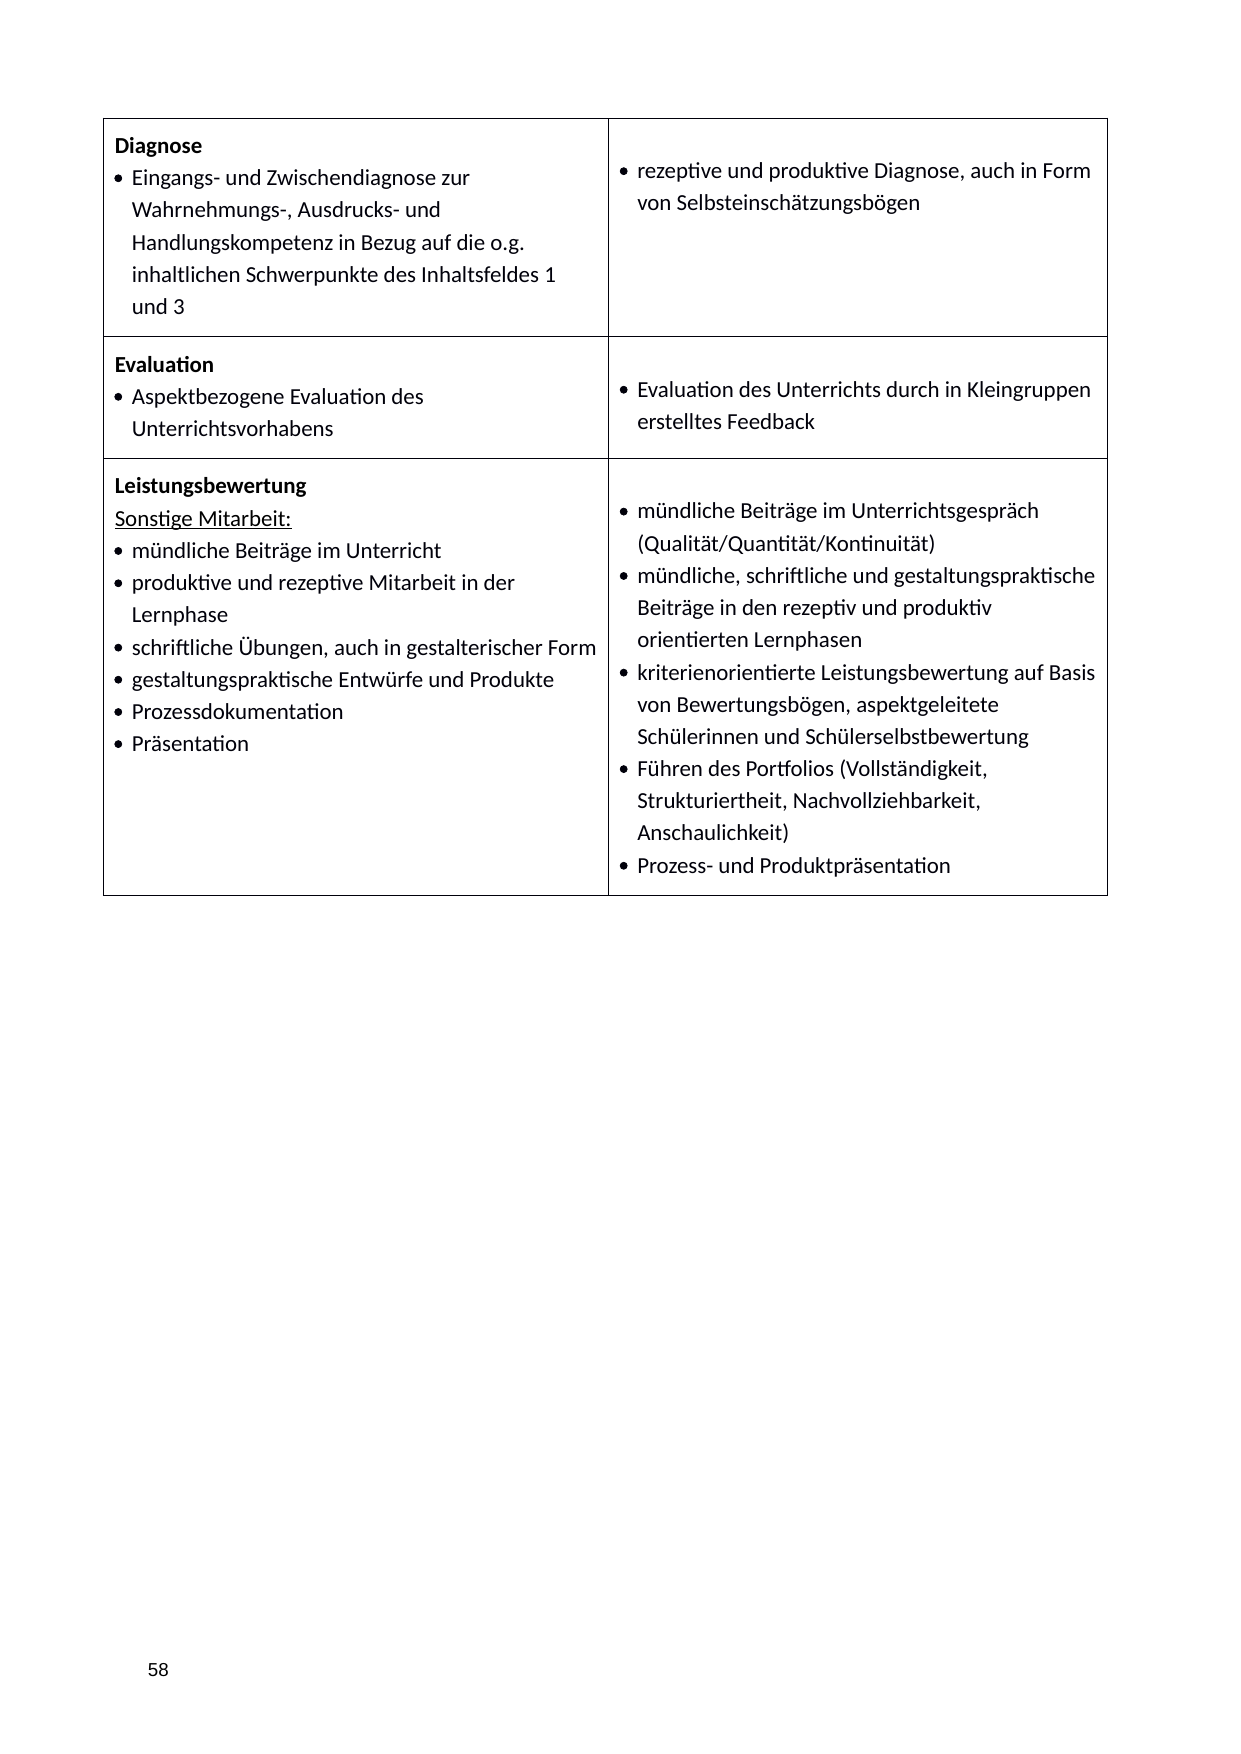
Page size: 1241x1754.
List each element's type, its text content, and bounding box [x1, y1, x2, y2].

table_cell Leistungsbewertung Sonstige Mitarbeit: mündliche Beiträge im Unterricht produktive und rezeptive Mitarbeit in der Lernphase schriftliche Übungen, auch in gestalterischer Form gestaltungspraktische Entwürfe und Produkte Prozessdokumentation Präsentation [104, 459, 608, 895]
table_cell mündliche Beiträge im Unterrichtsgespräch (Qualität/Quantität/Kontinuität) mündliche, schriftliche und gestaltungspraktische Beiträge in den rezeptiv und produktiv orientierten Lernphasen kriterienorientierte Leistungsbewertung auf Basis von Bewertungsbögen, aspektgeleitete Schülerinnen und Schülerselbstbewertung Führen des Portfolios (Vollständigkeit, Strukturiertheit, Nachvollziehbarkeit, Anschaulichkeit) Prozess- und Produktpräsentation [609, 459, 1107, 895]
table_cell Evaluation Aspektbezogene Evaluation des Unterrichtsvorhabens [104, 337, 608, 458]
table_cell Diagnose Eingangs- und Zwischendiagnose zur Wahrnehmungs-, Ausdrucks- und Handlungskompetenz in Bezug auf die o.g. inhaltlichen Schwerpunkte des Inhaltsfeldes 1 und 3 [104, 119, 608, 336]
table_cell Evaluation des Unterrichts durch in Kleingruppen erstelltes Feedback [609, 337, 1107, 458]
table_cell rezeptive und produktive Diagnose, auch in Form von Selbsteinschätzungsbögen [609, 119, 1107, 336]
